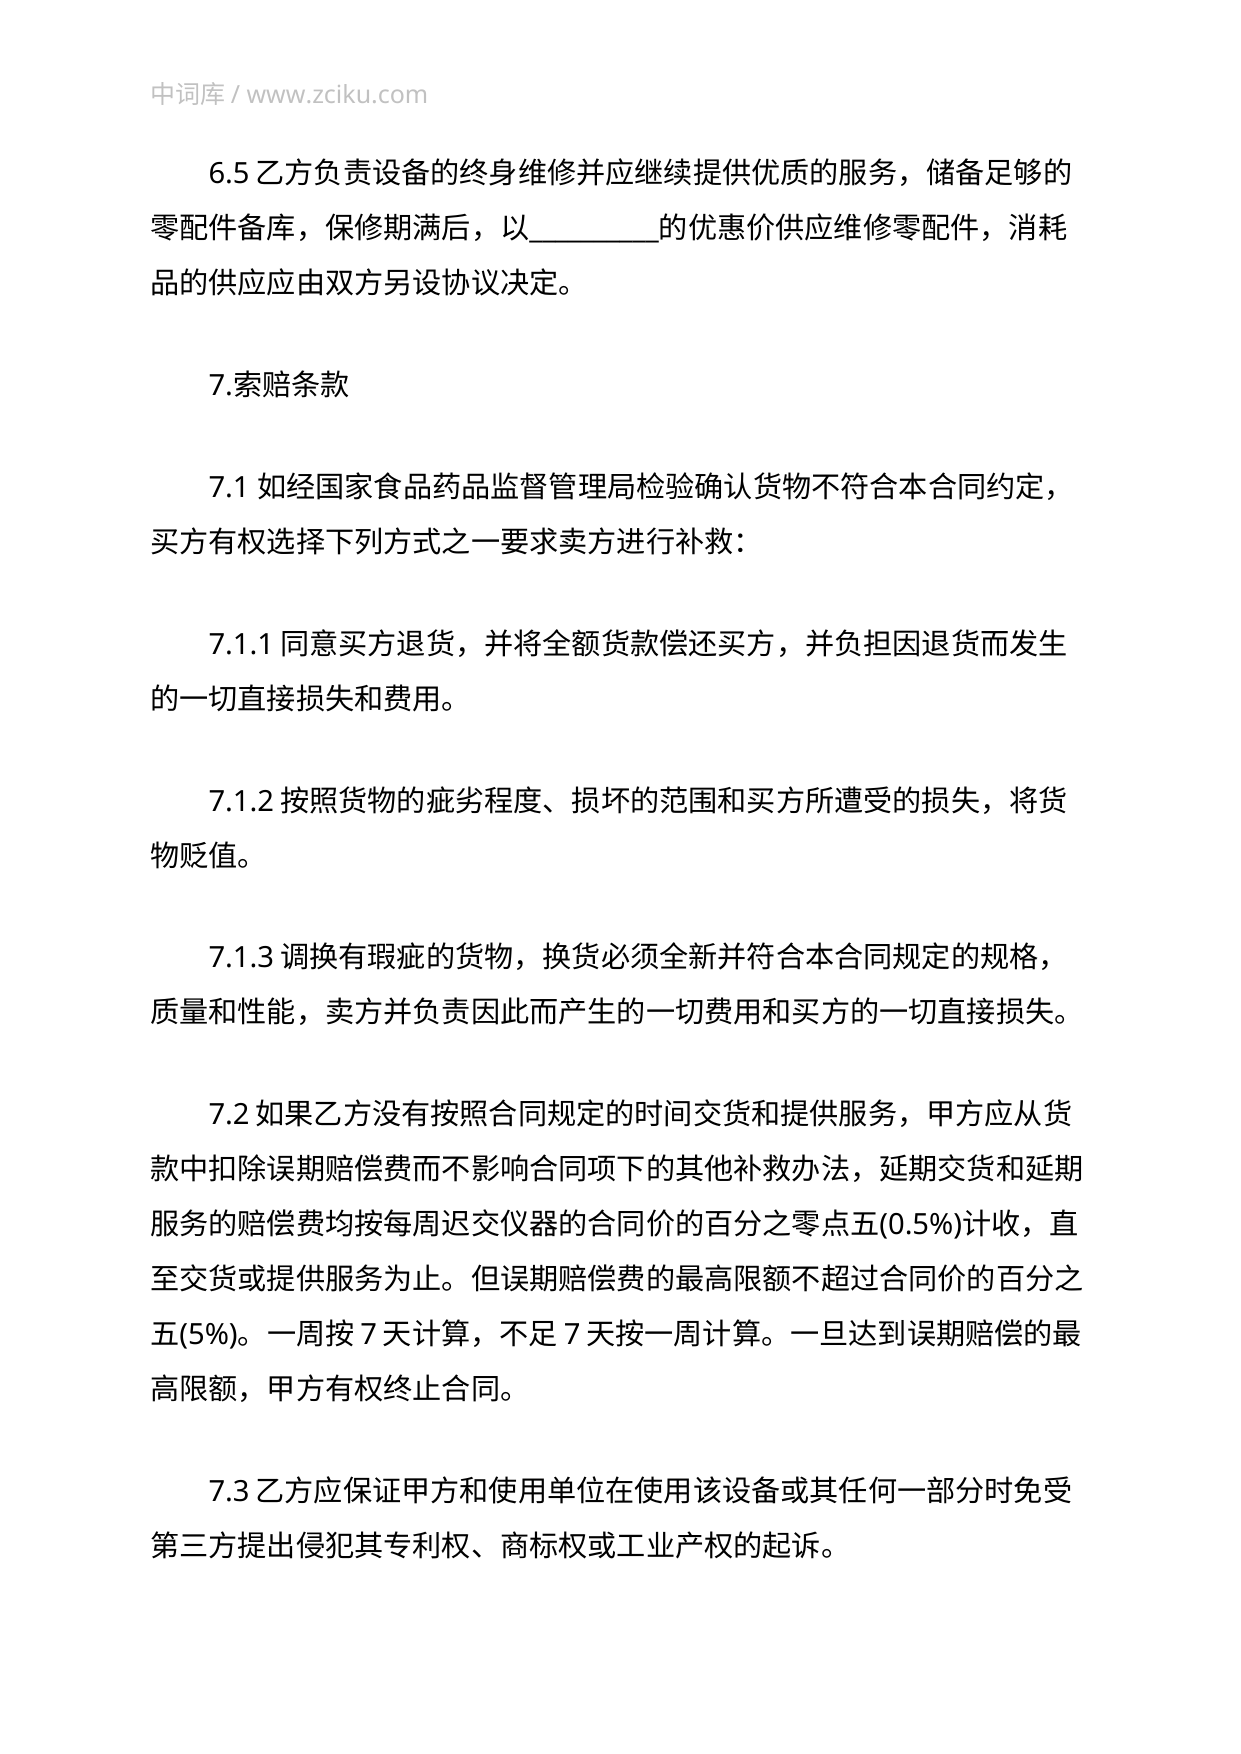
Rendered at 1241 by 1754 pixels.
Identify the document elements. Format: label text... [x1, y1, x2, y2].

text 7.索赔条款 [150, 362, 1090, 404]
text 7.1.3调换有瑕疵的货物，换货必须全新并符合本合同规定的规格，质量和性能，卖方并负责因此而产生的一切费用和买方的一切直接损失。 [150, 934, 1090, 1031]
text 7.3乙方应保证甲方和使用单位在使用该设备或其任何一部分时免受第三方提出侵犯其专利权、商标权或工业产权的起诉。 [150, 1467, 1090, 1565]
text 7.2如果乙方没有按照合同规定的时间交货和提供服务，甲方应从货款中扣除误期赔偿费而不影响合同项下的其他补救办法，延期交货和延期服务的赔偿费均按每周迟交仪器的合同价的百分之零点五(0.5%)计收，直至交货或提供服务为止。但误期赔偿费的最高限额不超过合同价的百分之五(5%)。一周按7天计算，不足7天按一周计算。一旦达到误期赔偿的最高限额，甲方有权终止合同。 [150, 1091, 1090, 1408]
text 7.1.2按照货物的疵劣程度、损坏的范围和买方所遭受的损失，将货物贬值。 [150, 777, 1090, 874]
text 6.5乙方负责设备的终身维修并应继续提供优质的服务，储备足够的零配件备库，保修期满后，以__________的优惠价供应维修零配件，消耗品的供应应由双方另设协议决定。 [150, 150, 1090, 302]
text 7.1 如经国家食品药品监督管理局检验确认货物不符合本合同约定，买方有权选择下列方式之一要求卖方进行补救： [150, 464, 1090, 561]
text 7.1.1同意买方退货，并将全额货款偿还买方，并负担因退货而发生的一切直接损失和费用。 [150, 621, 1090, 718]
